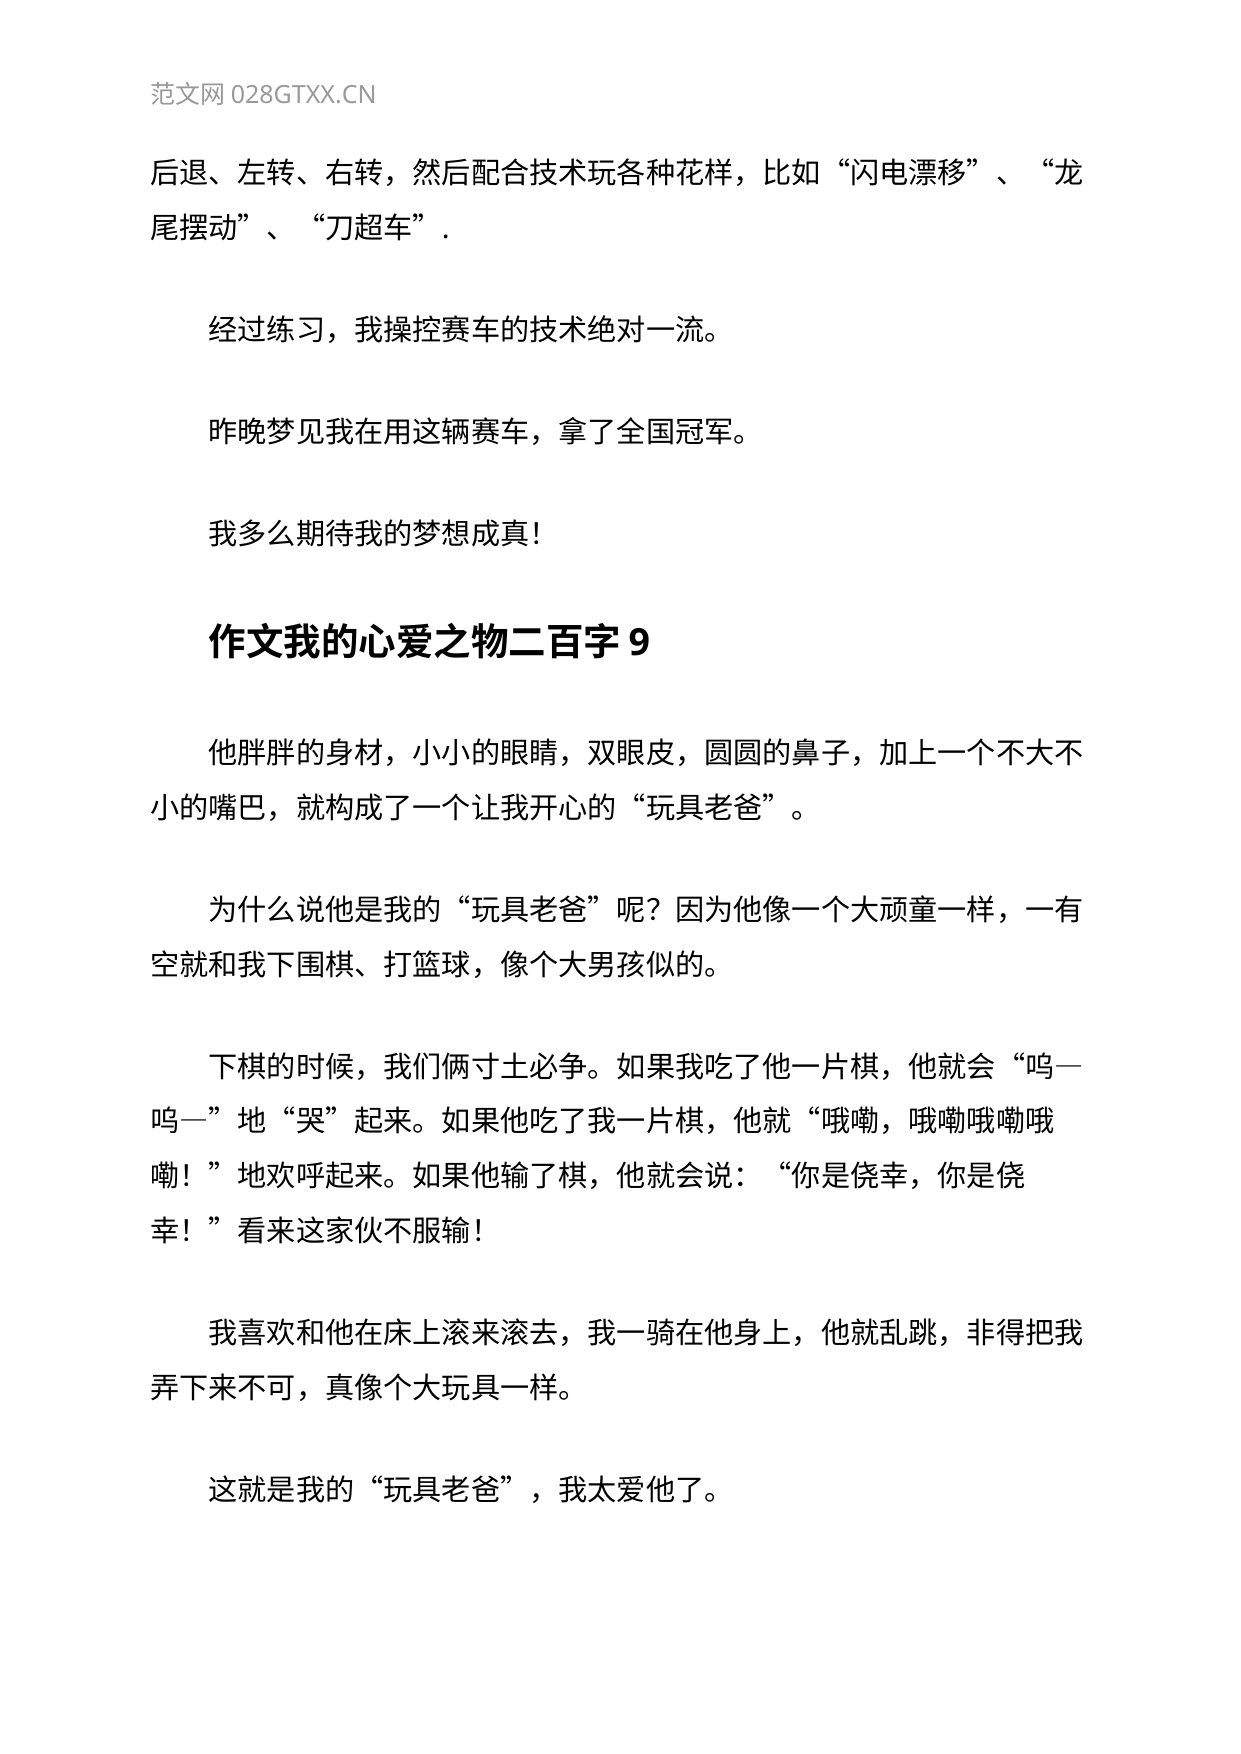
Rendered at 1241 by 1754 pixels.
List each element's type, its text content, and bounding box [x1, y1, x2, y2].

text 昨晚梦见我在用这辆赛车，拿了全国冠军。 [150, 409, 1090, 451]
text 这就是我的“玩具老爸”，我太爱他了。 [150, 1466, 1090, 1508]
text 我喜欢和他在床上滚来滚去，我一骑在他身上，他就乱跳，非得把我弄下来不可，真像个大玩具一样。 [150, 1309, 1090, 1407]
text 下棋的时候，我们俩寸土必争。如果我吃了他一片棋，他就会“呜—呜—”地“哭”起来。如果他吃了我一片棋，他就“哦嘞，哦嘞哦嘞哦嘞！”地欢呼起来。如果他输了棋，他就会说：“你是侥幸，你是侥幸！”看来这家伙不服输！ [150, 1043, 1090, 1250]
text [150, 150, 1090, 247]
text 经过练习，我操控赛车的技术绝对一流。 [150, 307, 1090, 349]
text 他胖胖的身材，小小的眼睛，双眼皮，圆圆的鼻子，加上一个不大不小的嘴巴，就构成了一个让我开心的“玩具老爸”。 [150, 730, 1090, 827]
text 我多么期待我的梦想成真！ [150, 510, 1090, 553]
text 为什么说他是我的“玩具老爸”呢？因为他像一个大顽童一样，一有空就和我下围棋、打篮球，像个大男孩似的。 [150, 886, 1090, 984]
text 作文我的心爱之物二百字9 [150, 612, 1090, 667]
